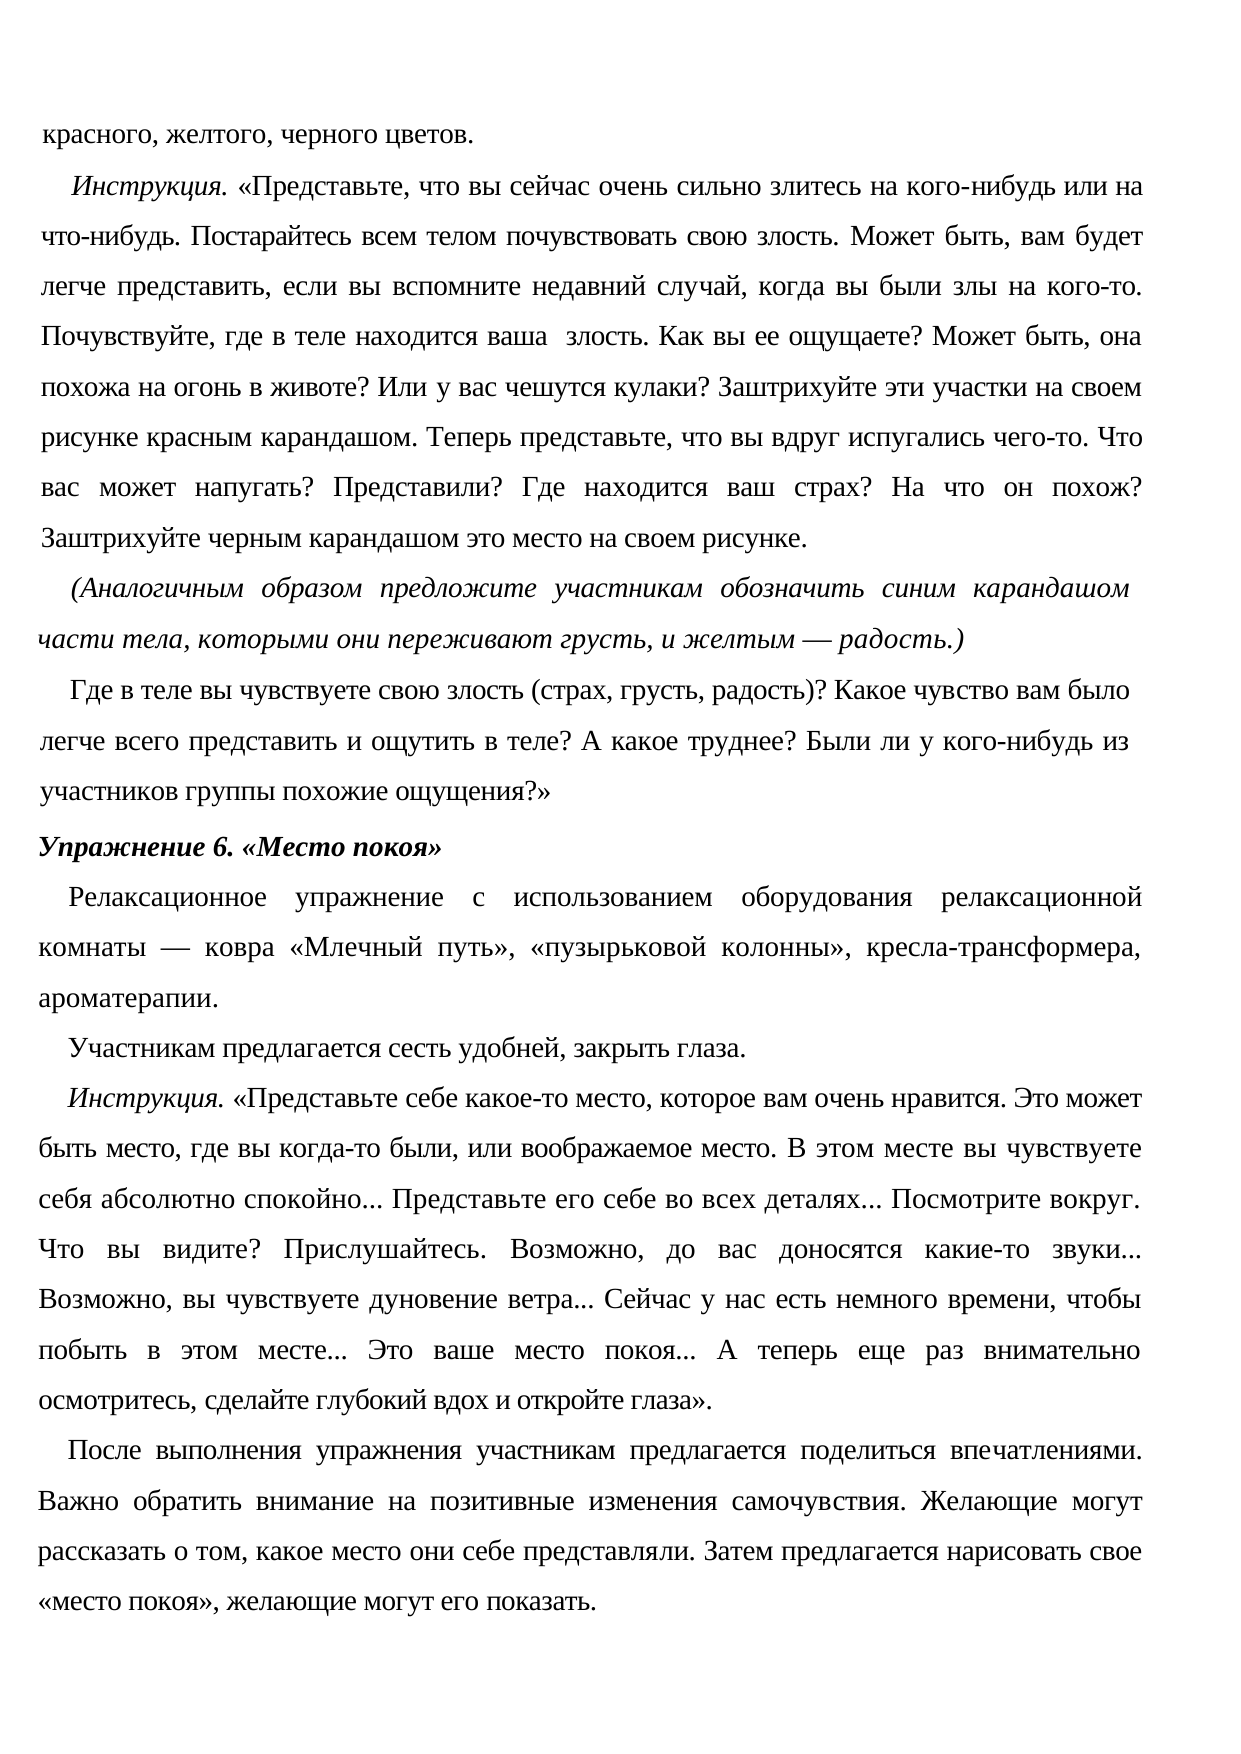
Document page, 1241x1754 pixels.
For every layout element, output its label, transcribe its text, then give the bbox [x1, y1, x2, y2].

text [42, 116, 1132, 150]
text Инструкция. «Представьте себе какое-то место, которое вам очень нравится. Это может быть место, где вы когда-то были, или воображаемое место. В этом месте вы чувствуете себя абсолютно спокойно... Представьте его себе во всех деталях... Посмотрите вокруг. Что вы видите? Прислушайтесь. Возможно, до вас доносятся какие-то звуки... Возможно, вы чувствуете дуновение ветра... Сейчас у нас есть немного времени, чтобы побыть в этом месте... Это ваше место покоя... А теперь еще раз внимательно осмотритесь, сделайте глубокий вдох и откройте глаза». [38, 1080, 1142, 1416]
text Участникам предлагается сесть удобней, закрыть глаза. [67, 1030, 1143, 1063]
text Где в теле вы чувствуете свою злость (страх, грусть, радость)? Какое чувство вам было легче всего представить и ощутить в теле? А какое труднее? Были ли у кого-нибудь из участников группы похожие ощущения?» [39, 672, 1130, 806]
text После выполнения упражнения участникам предлагается поделиться впечатлениями. Важно обратить внимание на позитивные изменения самочувствия. Желающие могут рассказать о том, какое место они себе представляли. Затем предлагается нарисовать свое «место покоя», желающие могут его показать. [37, 1432, 1143, 1617]
text Релаксационное упражнение с использованием оборудования релаксационной комнаты — ковра «Млечный путь», «пузырьковой колонны», кресла-трансформера, ароматерапии. [38, 879, 1142, 1013]
text Инструкция. «Представьте, что вы сейчас очень сильно злитесь на кого-нибудь или на что-нибудь. Постарайтесь всем телом почувствовать свою злость. Может быть, вам будет легче представить, если вы вспомните недавний случай, когда вы были злы на кого-то. Почувствуйте, где в теле находится ваша злость. Как вы ее ощущаете? Может быть, она похожа на огонь в животе? Или у вас чешутся кулаки? Заштрихуйте эти участки на своем рисунке красным карандашом. Теперь представьте, что вы вдруг испугались чего-то. Что вас может напугать? Представили? Где находится ваш страх? На что он похож? Заштрихуйте черным карандашом это место на своем рисунке. [41, 168, 1143, 553]
text (Аналогичным образом предложите участникам обозначить синим карандашом части тела, которыми они переживают грусть, и желтым — радость.) [37, 571, 1130, 654]
text Упражнение 6. «Место покоя» [37, 829, 1143, 862]
